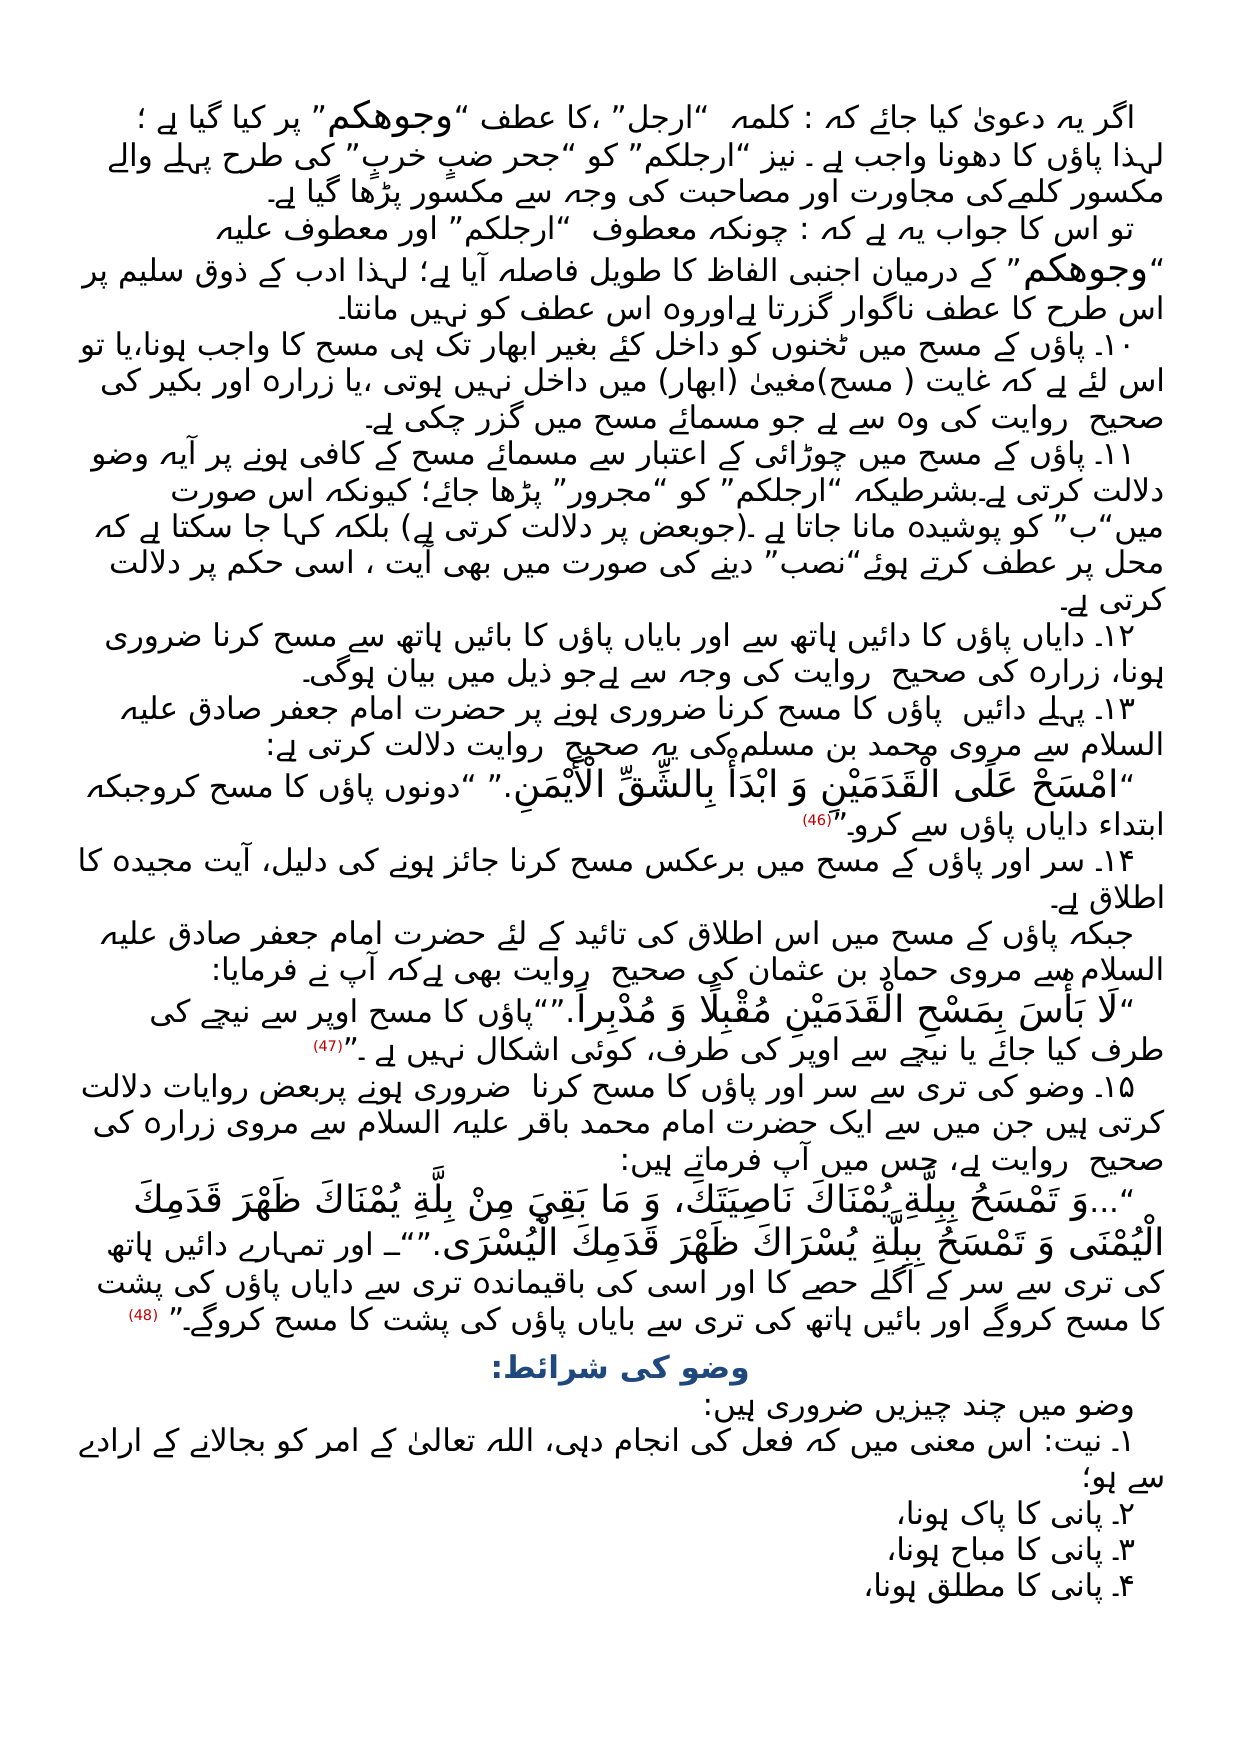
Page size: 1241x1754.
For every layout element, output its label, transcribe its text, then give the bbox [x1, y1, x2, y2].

text ۳۔ پانی کا مباح ہونا، [75, 1531, 1165, 1568]
text ۱۴۔ سر اور پاؤں کے مسح میں برعکس مسح کرنا جائز ہونے کی دلیل، آیت مجیدہ کا اطلاق ہے۔ [75, 843, 1165, 915]
text ۲۔ پانی کا پاک ہونا، [75, 1495, 1165, 1531]
text “...وَ تَمْسَحُ بِبِلَّةِ يُمْنَاكَ نَاصِيَتَكَ، وَ مَا بَقِيَ مِنْ بِلَّةِ يُمْنَاكَ ظَهْرَ قَدَمِكَ الْيُمْنَى وَ تَمْسَحُ بِبِلَّةِ يُسْرَاكَ ظَهْرَ قَدَمِكَ الْيُسْرَى.”“۔۔۔ اور تمہارے دائیں ہاتھ کی تری سے سر کے اگلے حصے کا اور اسی کی باقیماندہ تری سے دایاں پاؤں کی پشت کا مسح کروگے اور بائیں ہاتھ کی تری سے بایاں پاؤں کی پشت کا مسح کروگے۔” (48) [75, 1177, 1165, 1337]
text جبکہ پاؤں کے مسح میں اس اطلاق کی تائید کے لئے حضرت امام جعفر صادق علیہ السلام سے مروی حماد بن عثمان کی صحیح روایت بھی ہےکہ آپ نے فرمایا: [75, 915, 1165, 988]
text ۱۲۔ دایاں پاؤں کا دائیں ہاتھ سے اور بایاں پاؤں کا بائیں ہاتھ سے مسح کرنا ضروری ہونا، زرارہ کی صحیح روایت کی وجہ سے ہےجو ذیل میں بیان ہوگی۔ [75, 617, 1165, 690]
text ۴۔ پانی کا مطلق ہونا، [75, 1568, 1165, 1604]
text تو اس کا جواب یہ ہے کہ : چونکہ معطوف “ارجلکم” اور معطوف علیہ “وجوهکم” کے درمیان اجنبی الفاظ کا طویل فاصلہ آیا ہے؛ لہذا ادب کے ذوق سلیم پر اس طرح کا عطف ناگوار گزرتا ہےاوروہ اس عطف کو نہیں مانتا۔ [75, 210, 1165, 326]
text ۱۰۔ پاؤں کے مسح میں ٹخنوں کو داخل کئے بغیر ابھار تک ہی مسح کا واجب ہونا،یا تو اس لئے ہے کہ غایت ( مسح)مغییٰ (ابھار) میں داخل نہیں ہوتی ،یا زرارہ اور بکیر کی صحیح روایت کی وہ سے ہے جو مسمائے مسح میں گزر چکی ہے۔ [75, 326, 1165, 436]
text ۱۳۔ پہلے دائیں پاؤں کا مسح کرنا ضروری ہونے پر حضرت امام جعفر صادق علیہ السلام سے مروی محمد بن مسلم کی یہ صحیح روایت دلالت کرتی ہے: [75, 690, 1165, 763]
subtitle وضو کی شرائط: [75, 1350, 1165, 1386]
text ۱۔ نیت: اس معنی میں کہ فعل کی انجام دہی، اللہ تعالیٰ کے امر کو بجالانے کے ارادے سے ہو؛ [75, 1422, 1165, 1495]
text وضو میں چند چیزیں ضروری ہیں: [75, 1386, 1165, 1422]
text “امْسَحْ عَلَى الْقَدَمَيْنِ وَ ابْدَأْ بِالشِّقِّ الْأَيْمَنِ.” “دونوں پاؤں کا مسح کروجبکہ ابتداء دایاں پاؤں سے کرو۔”(46) [75, 763, 1165, 843]
text ۱۱۔ پاؤں کے مسح میں چوڑائی کے اعتبار سے مسمائے مسح کے کافی ہونے پر آیہ وضو دلالت کرتی ہے۔بشرطیکہ “ارجلکم” کو “مجرور” پڑھا جائے؛ کیونکہ اس صورت میں“ب” کو پوشیدہ مانا جاتا ہے ۔(جوبعض پر دلالت کرتی ہے) بلکہ کہا جا سکتا ہے کہ محل پر عطف کرتے ہوئے“نصب” دینے کی صورت میں بھی آیت ، اسی حکم پر دلالت کرتی ہے۔ [75, 436, 1165, 617]
text ۱۵۔ وضو کی تری سے سر اور پاؤں کا مسح کرنا ضروری ہونے پربعض روایات دلالت کرتی ہیں جن میں سے ایک حضرت امام محمد باقر علیہ السلام سے مروی زرارہ کی صحیح روایت ہے، جس میں آپ فرماتے ہیں: [75, 1068, 1165, 1177]
text اگر یہ دعویٰ کیا جائے کہ : کلمہ “ارجل” ،کا عطف “وجوهکم” پر کیا گیا ہے ؛ لہذا پاؤں کا دھونا واجب ہے ۔ نیز “ارجلکم” کو “جحر ضبٍ خربٍ” کی طرح پہلے والے مکسور کلمےکی مجاورت اور مصاحبت کی وجہ سے مکسور پڑھا گیا ہے۔ [75, 94, 1165, 210]
text “لَا بَأْسَ بِمَسْحِ الْقَدَمَيْنِ مُقْبِلًا وَ مُدْبِراً.”“پاؤں کا مسح اوپر سے نیچے کی طرف کیا جائے یا نیچے سے اوپر کی طرف، کوئی اشکال نہیں ہے ۔”(47) [75, 988, 1165, 1068]
